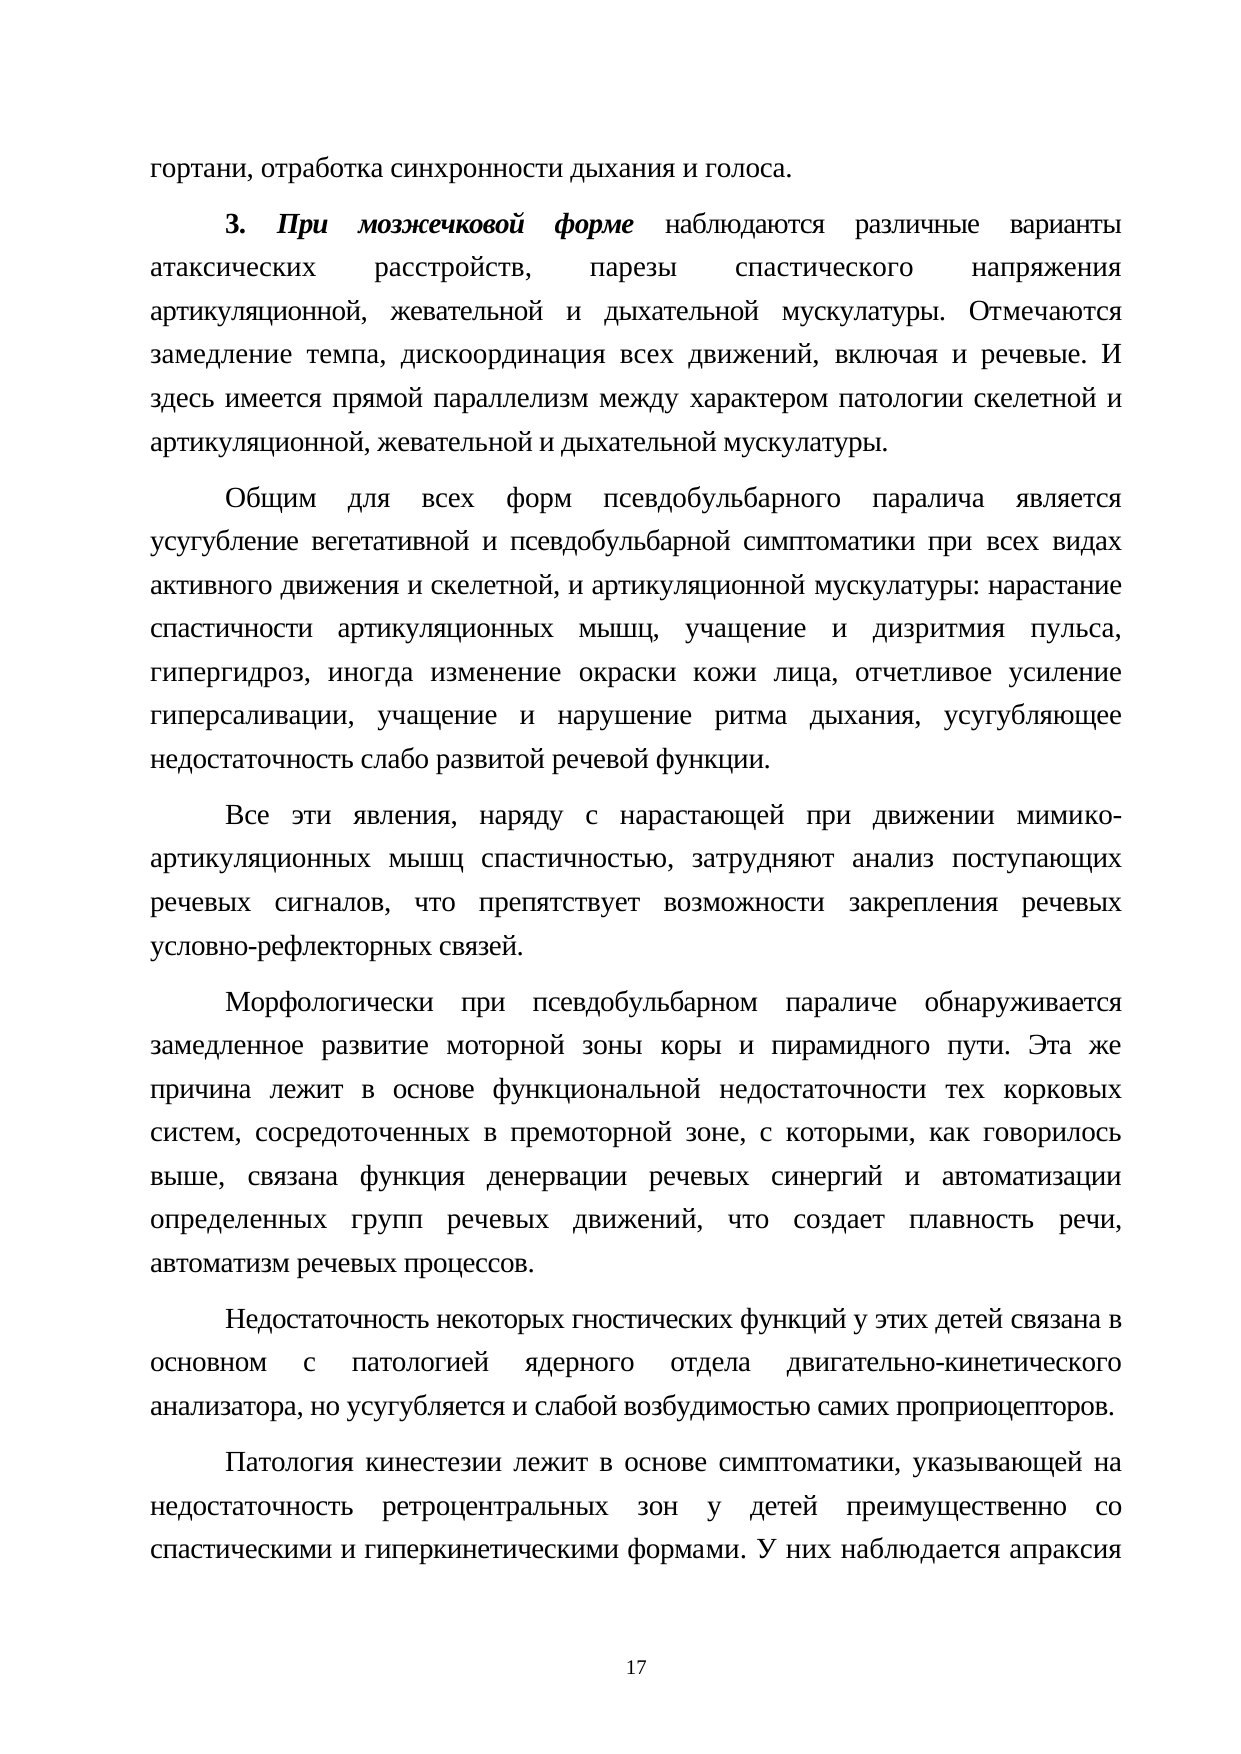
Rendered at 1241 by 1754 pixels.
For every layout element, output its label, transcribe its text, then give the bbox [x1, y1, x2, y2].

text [150, 150, 1122, 183]
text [150, 1444, 1122, 1565]
text Общим для всех форм псевдобульбарного паралича является усугубление вегетативной и псевдобульбарной симптоматики при всех видах активного движения и скелетной, и артикуляционной мускулатуры: нарастание спастичности артикуляционных мышц, учащение и дизритмия пульса, гипергидроз, иногда изменение окраски кожи лица, отчетливое усиление гиперсаливации, учащение и нарушение ритма дыхания, усугубляющее недостаточность слабо развитой речевой функции. [150, 480, 1122, 774]
text Морфологически при псевдобульбарном параличе обнаруживается замедленное развитие моторной зоны коры и пирамидного пути. Эта же причина лежит в основе функциональной недостаточности тех корковых систем, сосредоточенных в премоторной зоне, с которыми, как говорилось выше, связана функция денервации речевых синергий и автоматизации определенных групп речевых движений, что создает плавность речи, автоматизм речевых процессов. [150, 984, 1122, 1278]
text Недостаточность некоторых гностических функций у этих детей связана в основном с патологией ядерного отдела двигательно-кинетического анализатора, но усугубляется и слабой возбудимостью самих проприоцепторов. [150, 1301, 1122, 1422]
text 3. При мозжечковой форме наблюдаются различные варианты атаксических расстройств, парезы спастического напряжения артикуляционной, жевательной и дыхательной мускулатуры. Отмечаются замедление темпа, дискоординация всех движений, включая и речевые. И здесь имеется прямой параллелизм между характером патологии скелетной и артикуляционной, жевательной и дыхательной мускулатуры. [150, 206, 1122, 457]
text Все эти явления, наряду с нарастающей при движении мимико-артикуляционных мышц спастичностью, затрудняют анализ поступающих речевых сигналов, что препятствует возможности закрепления речевых условно-рефлекторных связей. [150, 797, 1122, 961]
